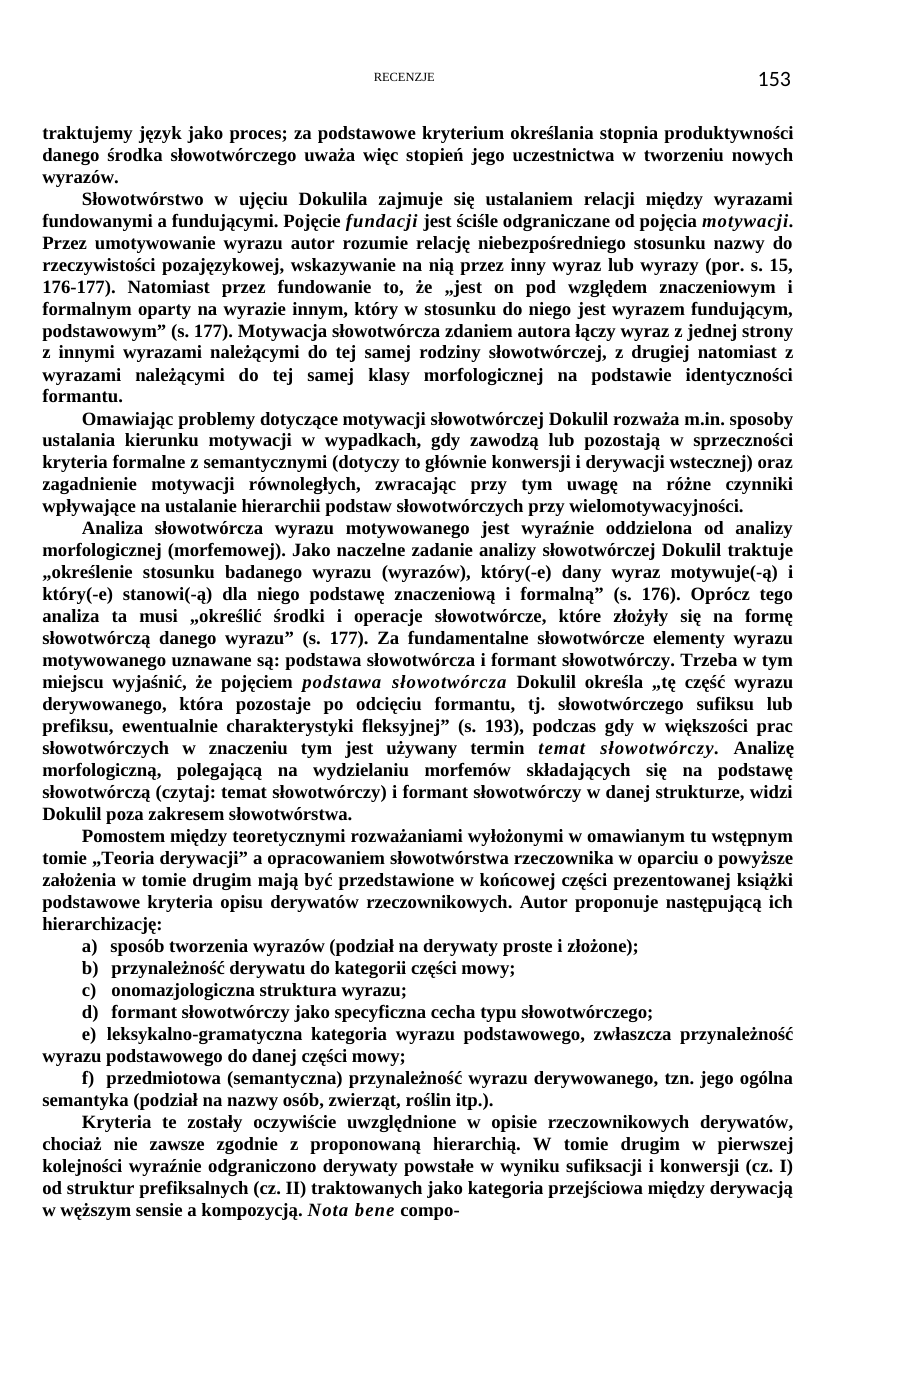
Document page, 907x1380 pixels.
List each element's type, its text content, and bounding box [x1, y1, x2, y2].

list sposób tworzenia wyrazów (podział na derywaty proste i złożone); [42, 935, 794, 957]
text 153 [757, 69, 791, 91]
text Omawiając problemy dotyczące motywacji słowotwórczej Dokulil rozważa m.in. sposoby ustalania kierunku motywacji w wypadkach, gdy zawodzą lub pozostają w sprzeczności kryteria formalne z semantycznymi (dotyczy to głównie konwersji i derywacji wstecznej) oraz zagadnienie motywacji równoległych, zwracając przy tym uwagę na różne czynniki wpływające na ustalanie hierarchii podstaw słowotwórczych przy wielomotywacyjności. [42, 407, 794, 517]
text Słowotwórstwo w ujęciu Dokulila zajmuje się ustalaniem relacji między wyrazami fundowanymi a fundującymi. Pojęcie fundacji jest ściśle odgraniczane od pojęcia motywacji. Przez umotywowanie wyrazu autor rozumie relację niebezpośredniego stosunku nazwy do rzeczywistości pozajęzykowej, wskazywanie na nią przez inny wyraz lub wyrazy (por. s. 15, 176-177). Natomiast przez fundowanie to, że „jest on pod względem znaczeniowym i formalnym oparty na wyrazie innym, który w stosunku do niego jest wyrazem fundującym, podstawowym” (s. 177). Motywacja słowotwórcza zdaniem autora łączy wyraz z jednej strony z innymi wyrazami należącymi do tej samej rodziny słowotwórczej, z drugiej natomiast z wyrazami należącymi do tej samej klasy morfologicznej na podstawie identyczności formantu. [42, 188, 794, 407]
text Analiza słowotwórcza wyrazu motywowanego jest wyraźnie oddzielona od analizy morfologicznej (morfemowej). Jako naczelne zadanie analizy słowotwórczej Dokulil traktuje „określenie stosunku badanego wyrazu (wyrazów), który(-e) dany wyraz motywuje(-ą) i który(-e) stanowi(-ą) dla niego podstawę znaczeniową i formalną” (s. 176). Oprócz tego analiza ta musi „określić środki i operacje słowotwórcze, które złożyły się na formę słowotwórczą danego wyrazu” (s. 177). Za fundamentalne słowotwórcze elementy wyrazu motywowanego uznawane są: podstawa słowotwórcza i formant słowotwórczy. Trzeba w tym miejscu wyjaśnić, że pojęciem podstawa słowotwórcza Dokulil określa „tę część wyrazu derywowanego, która pozostaje po odcięciu formantu, tj. słowotwórczego sufiksu lub prefiksu, ewentualnie charakterystyki fleksyjnej” (s. 193), podczas gdy w większości prac słowotwórczych w znaczeniu tym jest używany termin temat słowotwórczy. Analizę morfologiczną, polegającą na wydzielaniu morfemów składających się na podstawę słowotwórczą (czytaj: temat słowotwórczy) i formant słowotwórczy w danej strukturze, widzi Dokulil poza zakresem słowotwórstwa. [42, 517, 794, 825]
list przedmiotowa (semantyczna) przynależność wyrazu derywowanego, tzn. jego ogólna semantyka (podział na nazwy osób, zwierząt, roślin itp.). [42, 1067, 794, 1111]
list formant słowotwórczy jako specyficzna cecha typu słowotwórczego; [42, 1001, 794, 1023]
text Kryteria te zostały oczywiście uwzględnione w opisie rzeczownikowych derywatów, chociaż nie zawsze zgodnie z proponowaną hierarchią. W tomie drugim w pierwszej kolejności wyraźnie odgraniczono derywaty powstałe w wyniku sufiksacji i konwersji (cz. I) od struktur prefiksalnych (cz. II) traktowanych jako kategoria przejściowa między derywacją w węższym sensie a kompozycją. Nota bene compo- [42, 1111, 794, 1221]
text traktujemy język jako proces; za podstawowe kryterium określania stopnia produktywności danego środka słowotwórczego uważa więc stopień jego uczestnictwa w tworzeniu nowych wyrazów. [42, 122, 794, 188]
list przynależność derywatu do kategorii części mowy; [42, 957, 794, 979]
list leksykalno-gramatyczna kategoria wyrazu podstawowego, zwłaszcza przynależność wyrazu podstawowego do danej części mowy; [42, 1023, 794, 1067]
list onomazjologiczna struktura wyrazu; [42, 979, 794, 1001]
text Pomostem między teoretycznymi rozważaniami wyłożonymi w omawianym tu wstępnym tomie „Teoria derywacji” a opracowaniem słowotwórstwa rzeczownika w oparciu o powyższe założenia w tomie drugim mają być przedstawione w końcowej części prezentowanej książki podstawowe kryteria opisu derywatów rzeczownikowych. Autor proponuje następującą ich hierarchizację: [42, 825, 794, 935]
